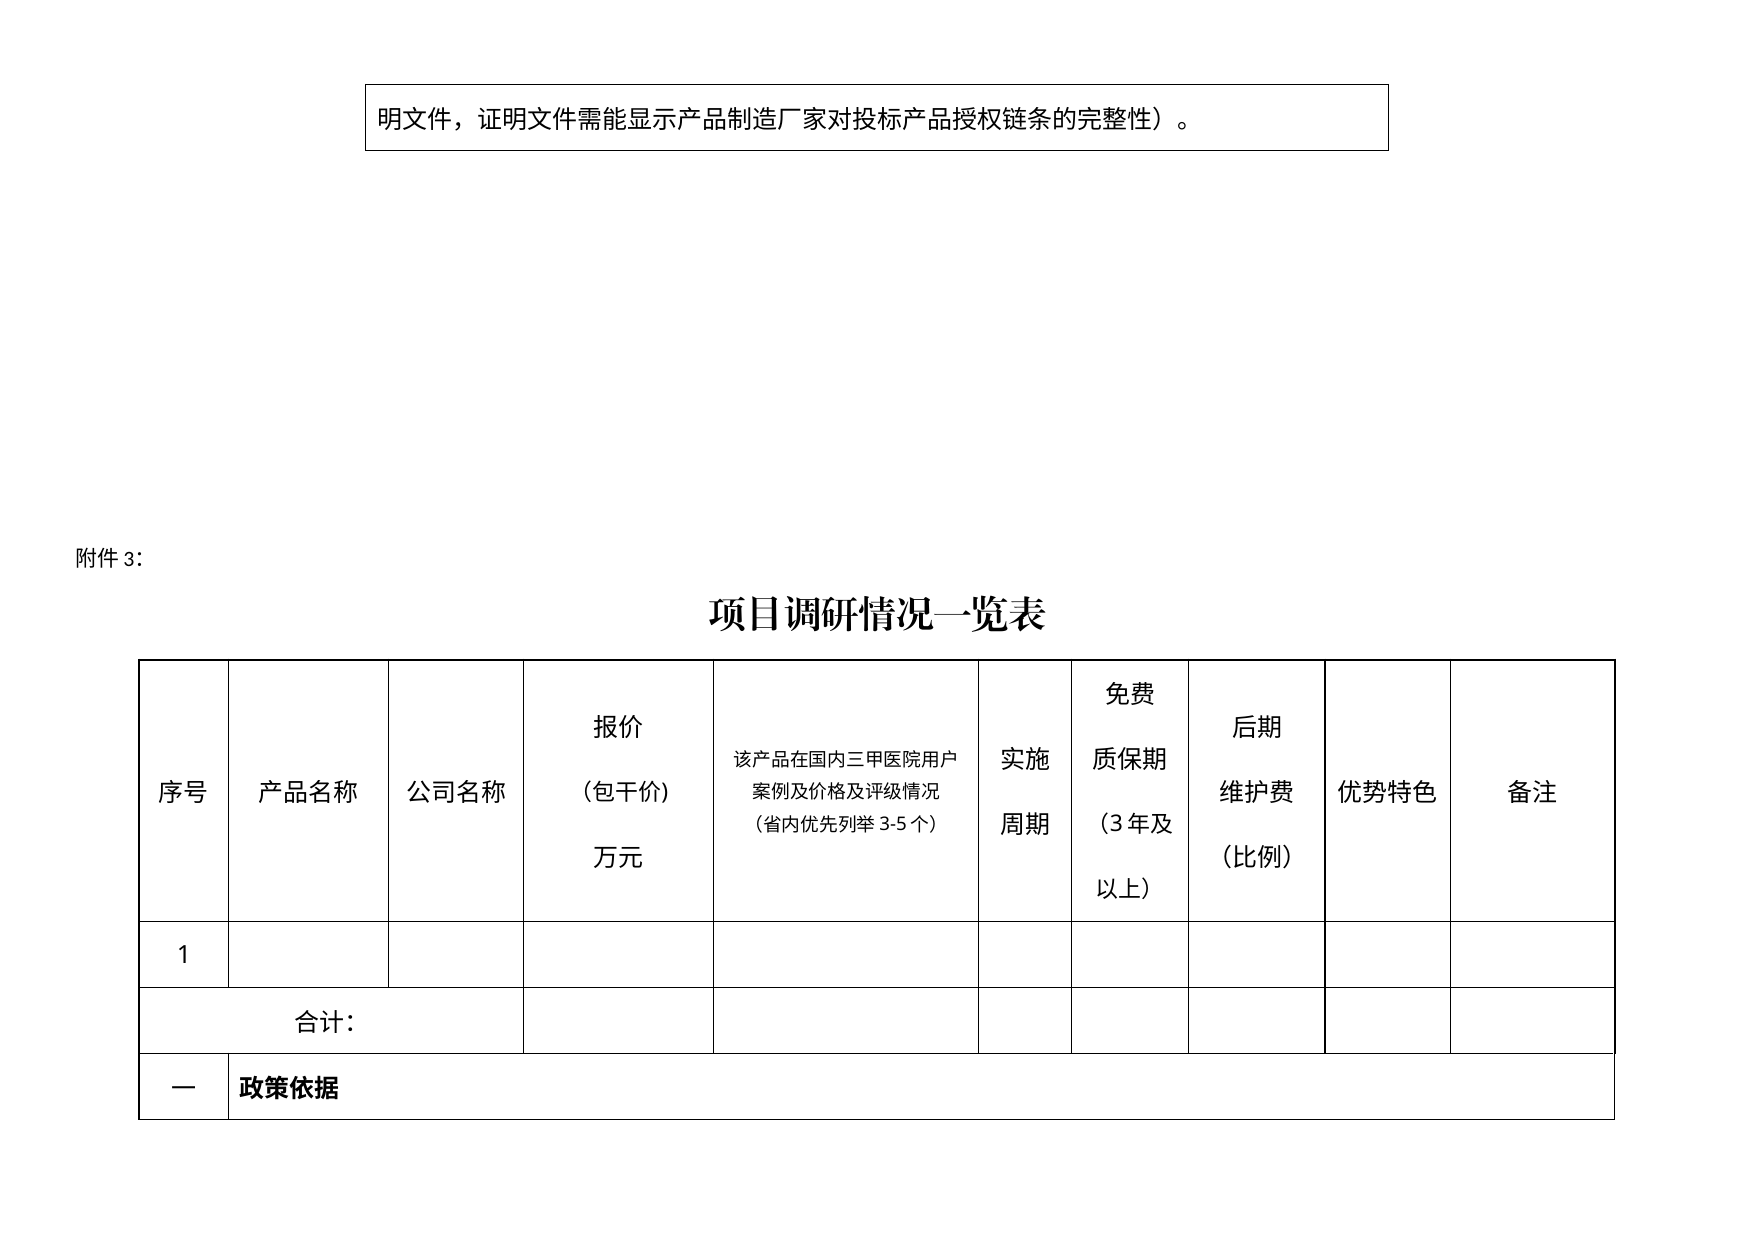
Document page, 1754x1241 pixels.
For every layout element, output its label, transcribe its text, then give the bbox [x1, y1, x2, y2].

table_cell [1189, 922, 1324, 987]
table_cell [979, 922, 1071, 987]
table_cell [524, 988, 713, 1053]
table_cell 合计： [140, 988, 523, 1053]
table_cell [389, 922, 523, 987]
table_cell 公司名称 [389, 661, 523, 921]
table_cell [1326, 988, 1450, 1053]
table_cell 1 [140, 922, 228, 987]
table_cell [1451, 922, 1614, 987]
table_cell 一 [140, 1054, 228, 1119]
table_cell 备注 [1451, 661, 1614, 921]
table_cell 该产品在国内三甲医院用户案例及价格及评级情况 （省内优先列举3-5个） [714, 661, 978, 921]
table_header 项目调研情况一览表 [139, 574, 1615, 658]
table_cell [1451, 988, 1614, 1053]
table_cell [229, 922, 388, 987]
table_cell 产品名称 [229, 661, 388, 921]
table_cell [366, 85, 1388, 150]
table_cell [979, 988, 1071, 1053]
table_cell 后期 维护费 （比例） [1189, 661, 1324, 921]
table_cell [1326, 922, 1450, 987]
table_cell 政策依据 [229, 1053, 1614, 1119]
table_cell 优势特色 [1326, 661, 1450, 921]
table_cell [1072, 922, 1188, 987]
table_cell [1072, 988, 1188, 1053]
table_cell [1189, 988, 1324, 1053]
table_cell [714, 922, 978, 987]
table_cell 报价 （包干价) 万元 [524, 661, 713, 921]
table_cell [524, 922, 713, 987]
table_cell 实施周期 [979, 661, 1071, 921]
table_cell 免费 质保期 （3年及以上） [1072, 661, 1188, 921]
text 附件3： [75, 541, 1679, 573]
table_cell [714, 988, 978, 1053]
table_cell 序号 [140, 661, 228, 921]
